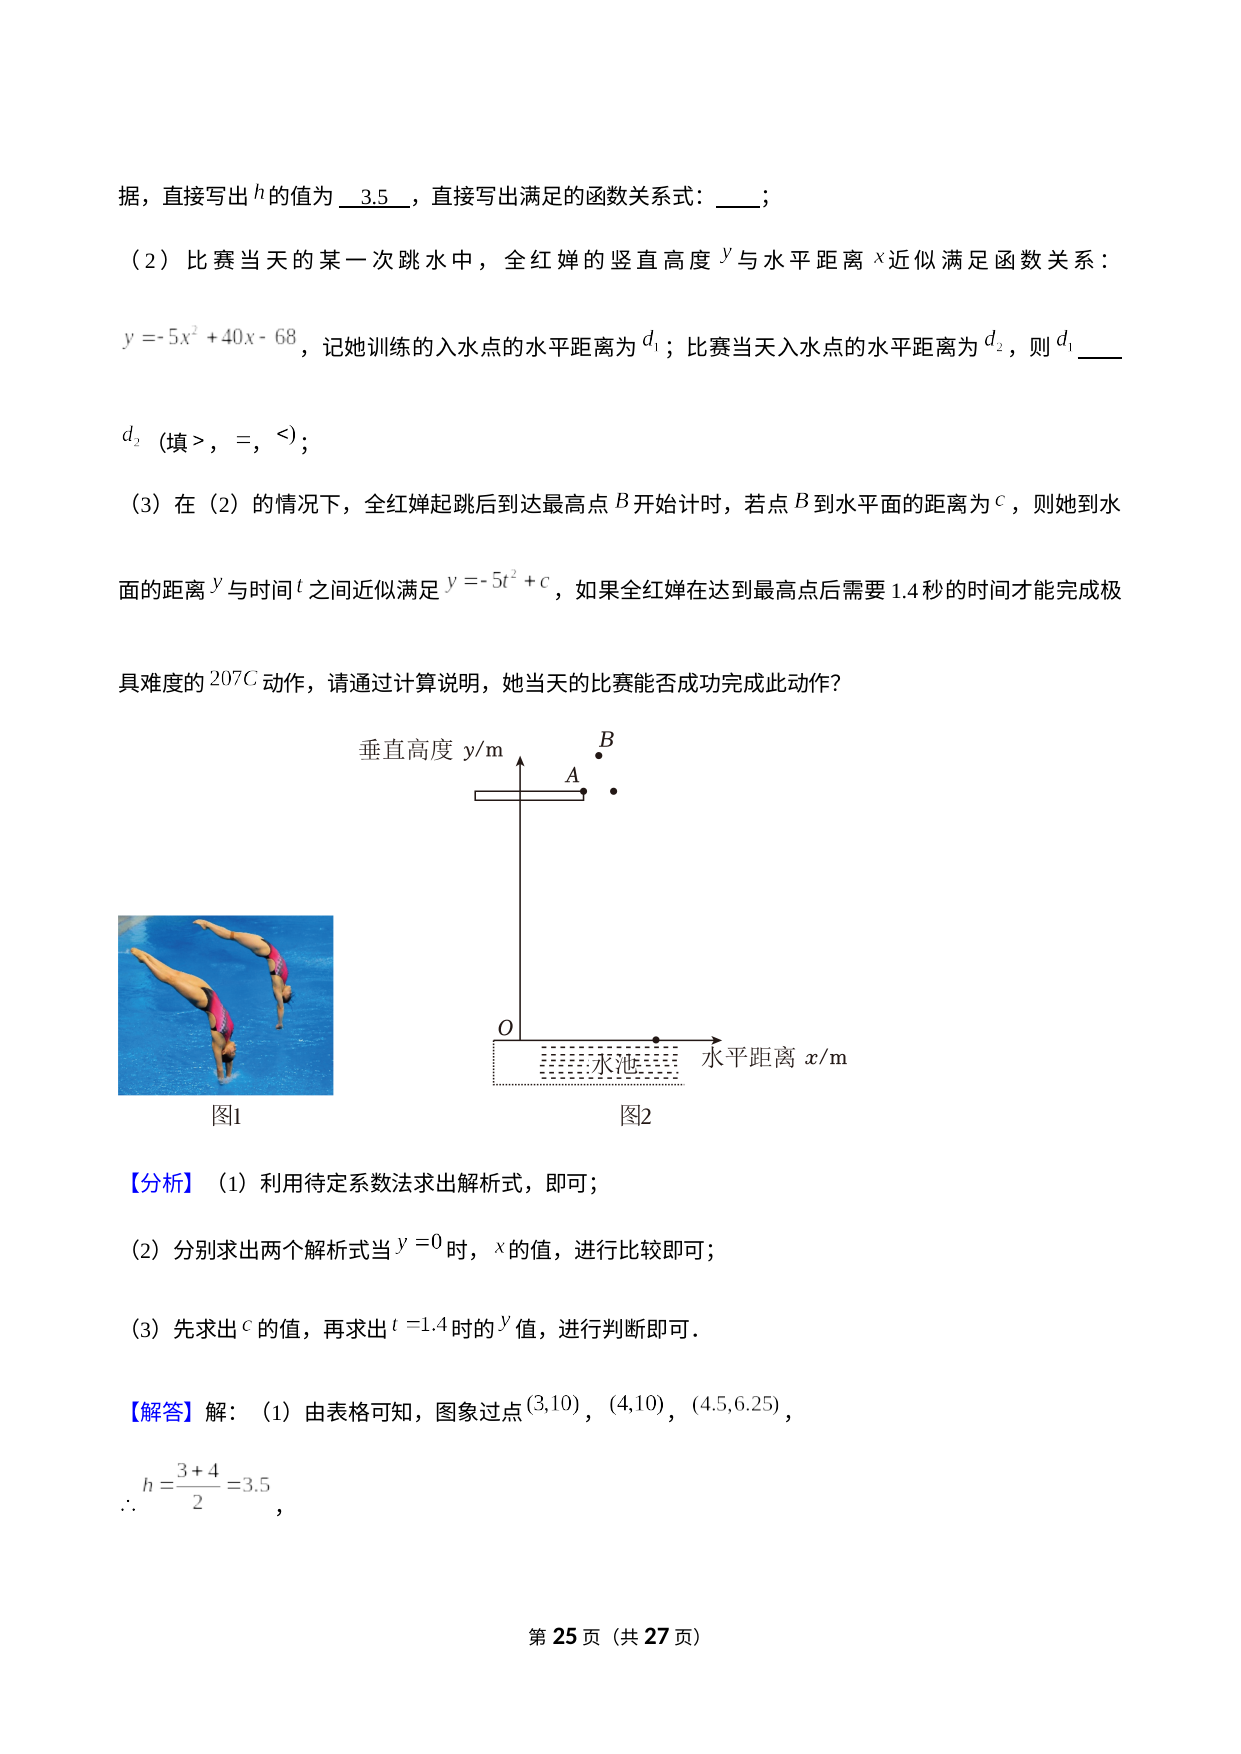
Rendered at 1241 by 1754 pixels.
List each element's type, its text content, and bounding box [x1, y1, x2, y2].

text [118, 162, 1122, 227]
text 【分析】（1）利用待定系数法求出解析式，即可； [118, 1165, 1122, 1198]
text （2）分别求出两个解析式当时，的值，进行比较即可； [118, 1214, 1122, 1279]
text 【解答】解：（1）由表格可知，图象过点，，， [118, 1375, 1122, 1440]
text （2）比赛当天的某一次跳水中，全红婵的竖直高度与水平距离近似满足函数关系：，记她训练的入水点的水平距离为；比赛当天入水点的水平距离为，则 （填，，； [118, 243, 1122, 470]
text （3）在（2）的情况下，全红婵起跳后到达最高点开始计时，若点到水平面的距离为，则她到水面的距离与时间之间近似满足，如果全红婵在达到最高点后需要1.4秒的时间才能完成极具难度的动作，请通过计算说明，她当天的比赛能否成功完成此动作？ [118, 486, 1122, 714]
text （3）先求出的值，再求出时的值，进行判断即可． [118, 1294, 1122, 1359]
text ， [118, 1456, 1122, 1521]
picture [118, 729, 848, 1128]
